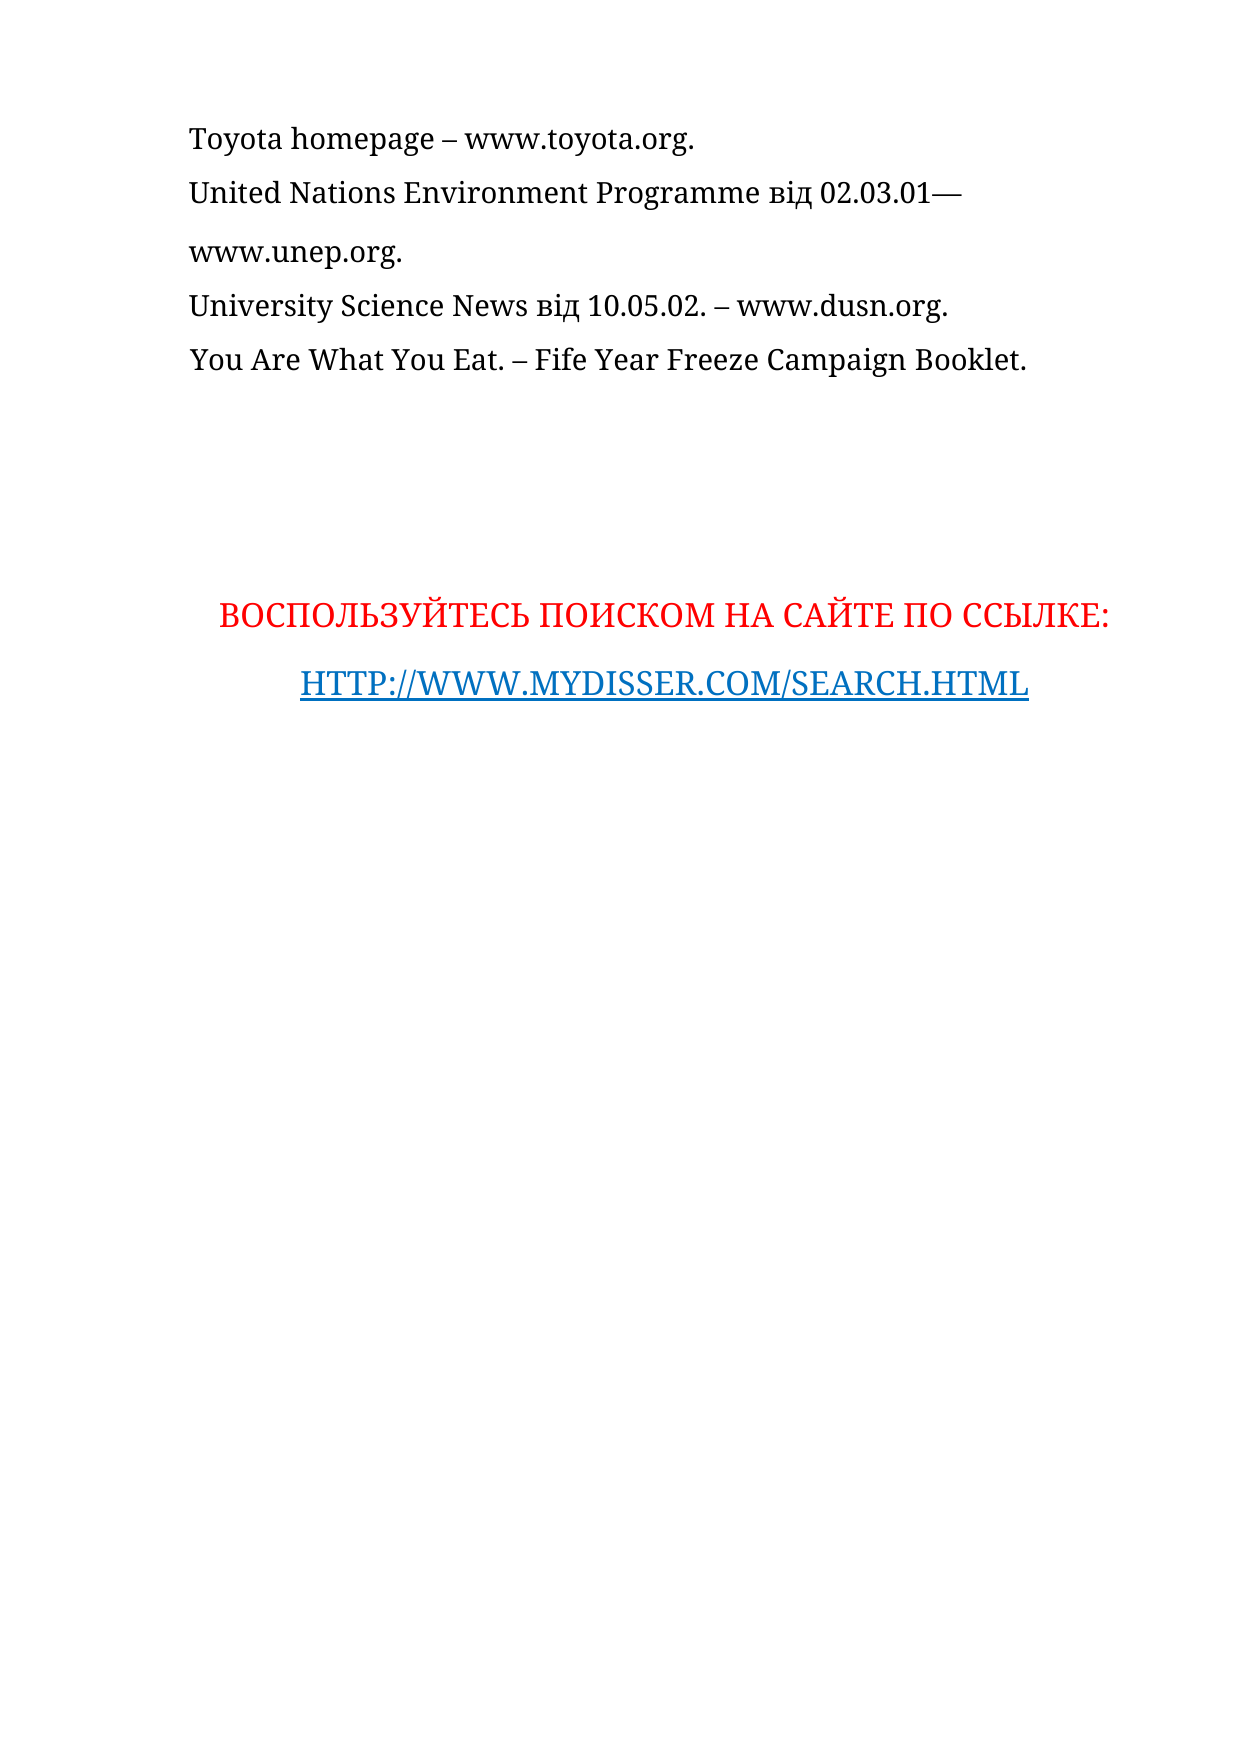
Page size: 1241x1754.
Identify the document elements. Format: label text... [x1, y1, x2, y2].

table_cell Toyota homepage – www.toyota.org. [177, 118, 1165, 172]
table_cell United Nations Environment Programme від 02.03.01—www.unep.org. [177, 172, 1165, 286]
table_cell You Are What You Eat. – Fife Year Freeze Campaign Booklet. [177, 340, 1165, 393]
table_cell University Science News від 10.05.02. – www.dusn.org. [177, 286, 1165, 339]
title воспользуйтесь поиском на сайте по ссылке: http://www.mydisser.com/search.html [177, 592, 1152, 705]
